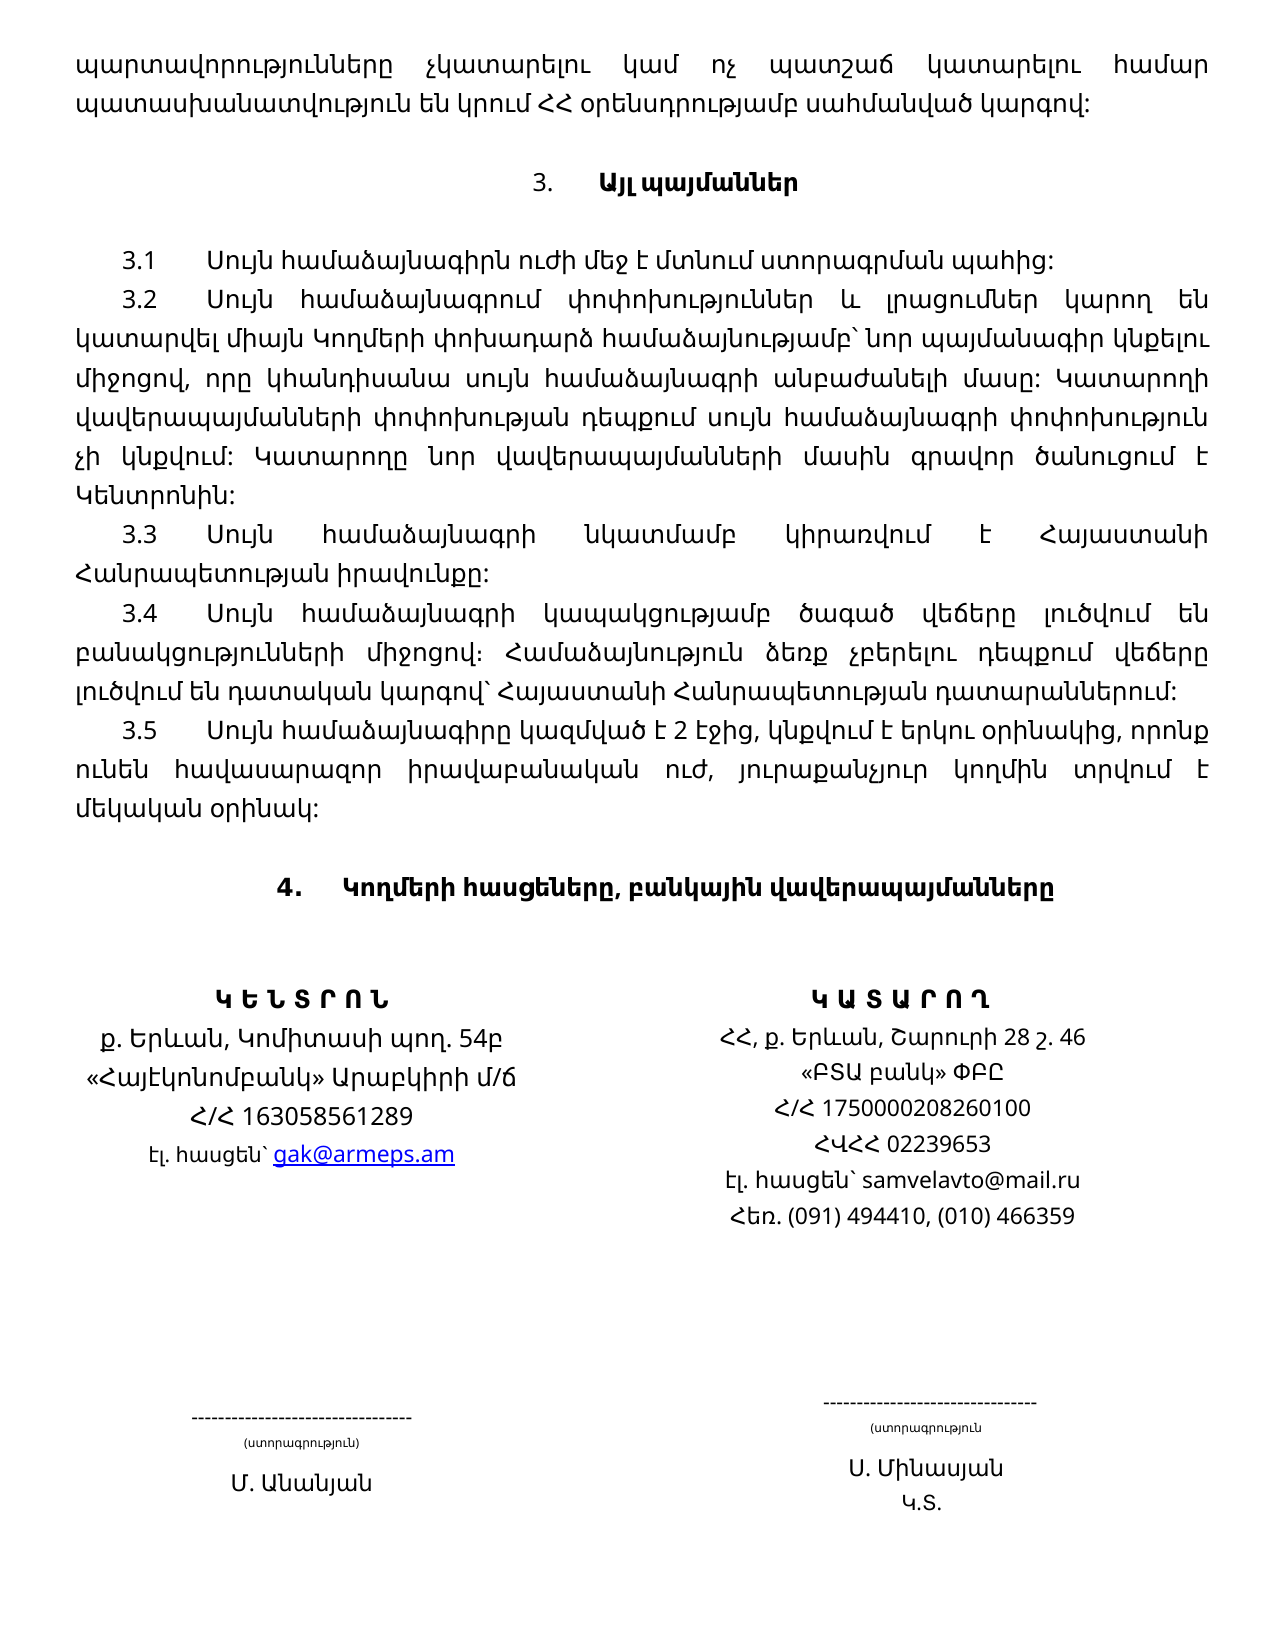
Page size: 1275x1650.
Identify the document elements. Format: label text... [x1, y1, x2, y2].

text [75, 47, 1209, 120]
list Կողմերի հասցեները, բանկային վավերապայմանները [75, 869, 1209, 903]
text 3.1 Սույն համաձայնագիրն ուժի մեջ է մտնում ստորագրման պահից: [75, 243, 1209, 277]
text 3.4 Սույն համաձայնագրի կապակցությամբ ծագած վեճերը լուծվում են բանակցությունների միջոցով։ Համաձայնություն ձեռք չբերելու դեպքում վեճերը լուծվում են դատական կարգով` Հայաստանի Հանրապետության դատարաններում: [75, 595, 1209, 708]
text 3.3 Սույն համաձայնագրի նկատմամբ կիրառվում է Հայաստանի Հանրապետության իրավունքը: [75, 517, 1209, 590]
text 3.5 Սույն համաձայնագիրը կազմված է 2 էջից, կնքվում է երկու օրինակից, որոնք ունեն հավասարազոր իրավաբանական ուժ, յուրաքանչյուր կողմին տրվում է մեկական օրինակ: [75, 713, 1209, 825]
text 3.2 Սույն համաձայնագրում փոփոխություններ և լրացումներ կարող են կատարվել միայն Կողմերի փոխադարձ համաձայնությամբ՝ նոր պայմանագիր կնքելու միջոցով, որը կհանդիսանա սույն համաձայնագրի անբաժանելի մասը: Կատարողի վավերապայմանների փոփոխության դեպքում սույն համաձայնագրի փոփոխություն չի կնքվում: Կատարողը նոր վավերապայմանների մասին գրավոր ծանուցում է Կենտրոնին: [75, 282, 1209, 512]
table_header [1, 981, 555, 1521]
list Այլ պայմաններ [75, 164, 1209, 198]
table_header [555, 981, 1198, 1521]
